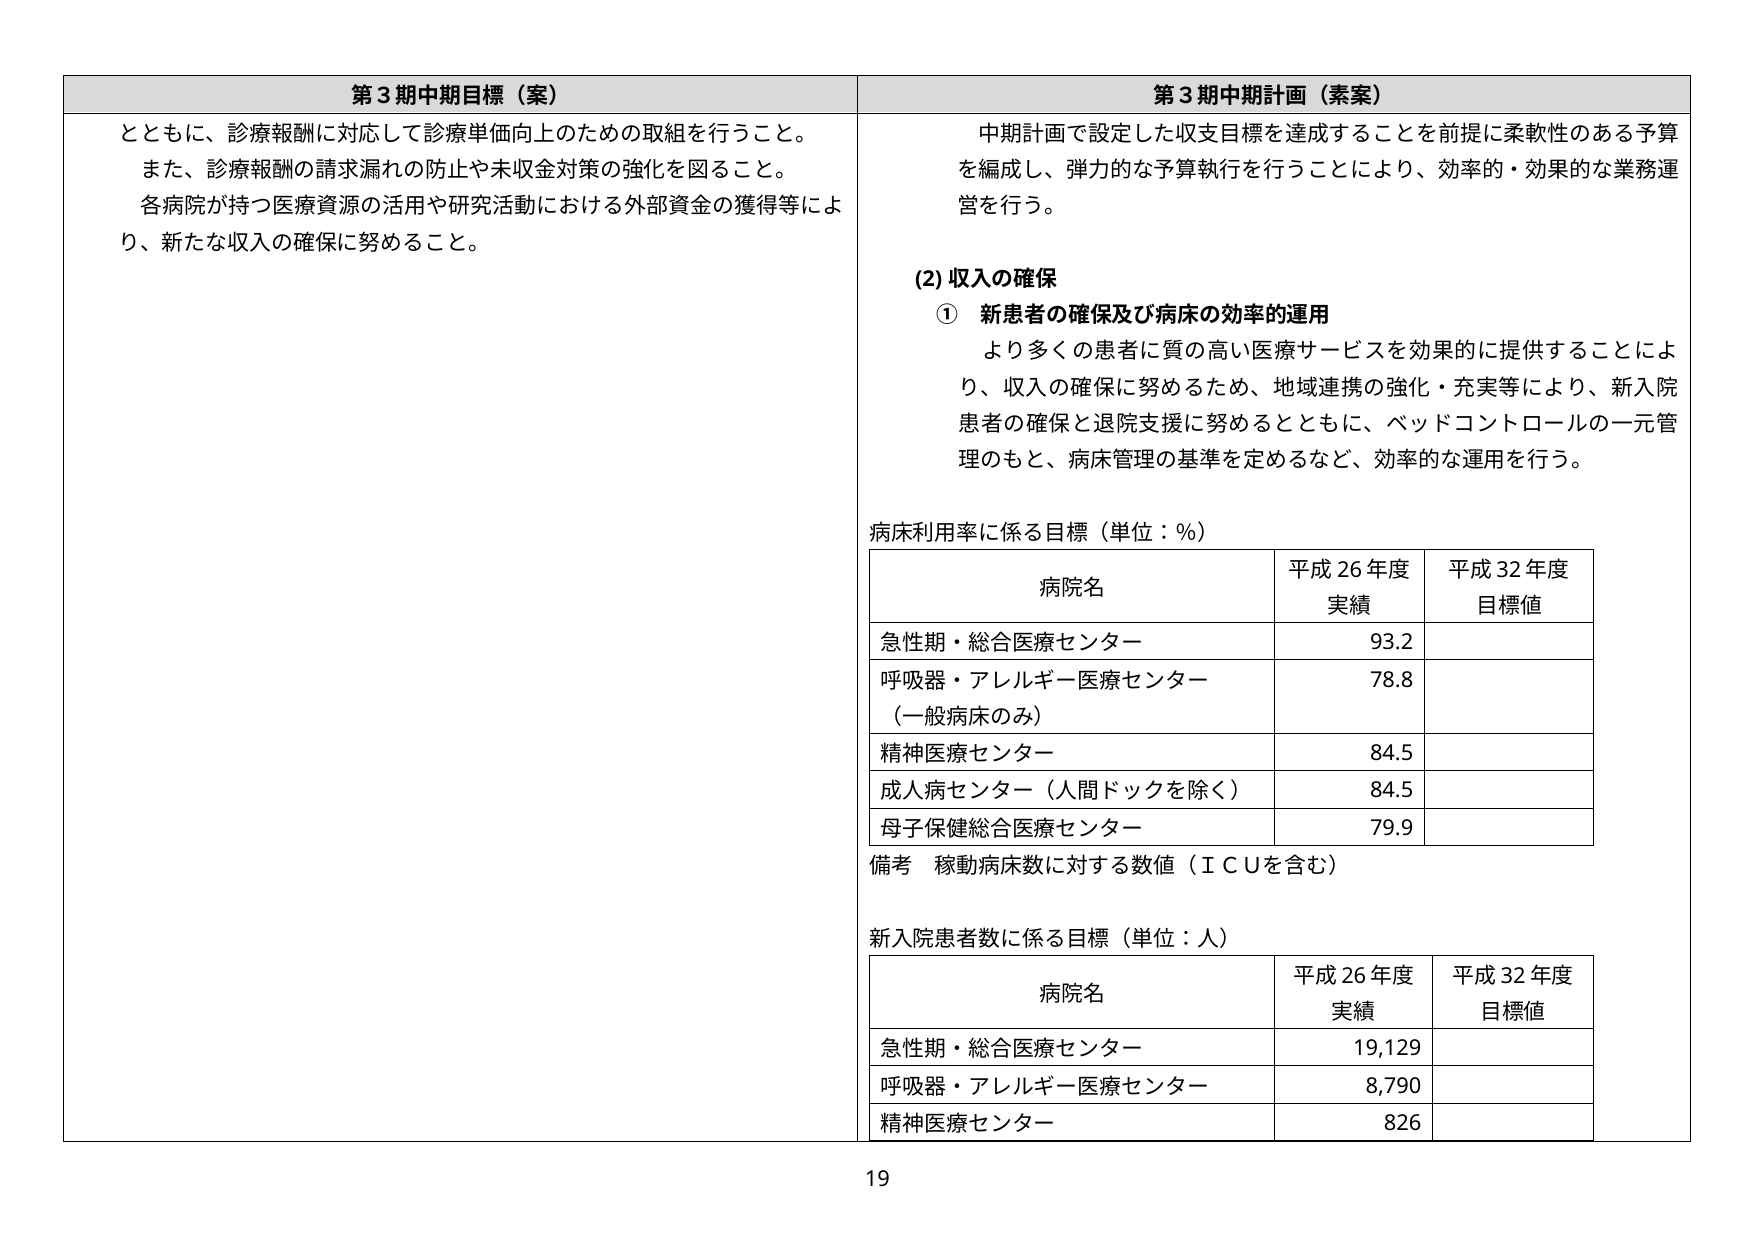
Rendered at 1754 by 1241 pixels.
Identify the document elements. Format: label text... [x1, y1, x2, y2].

table_header 第３期中期目標（案） [64, 76, 857, 112]
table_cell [64, 114, 857, 1141]
table_header 第３期中期計画（素案） [858, 76, 1690, 112]
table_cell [858, 114, 1690, 1141]
